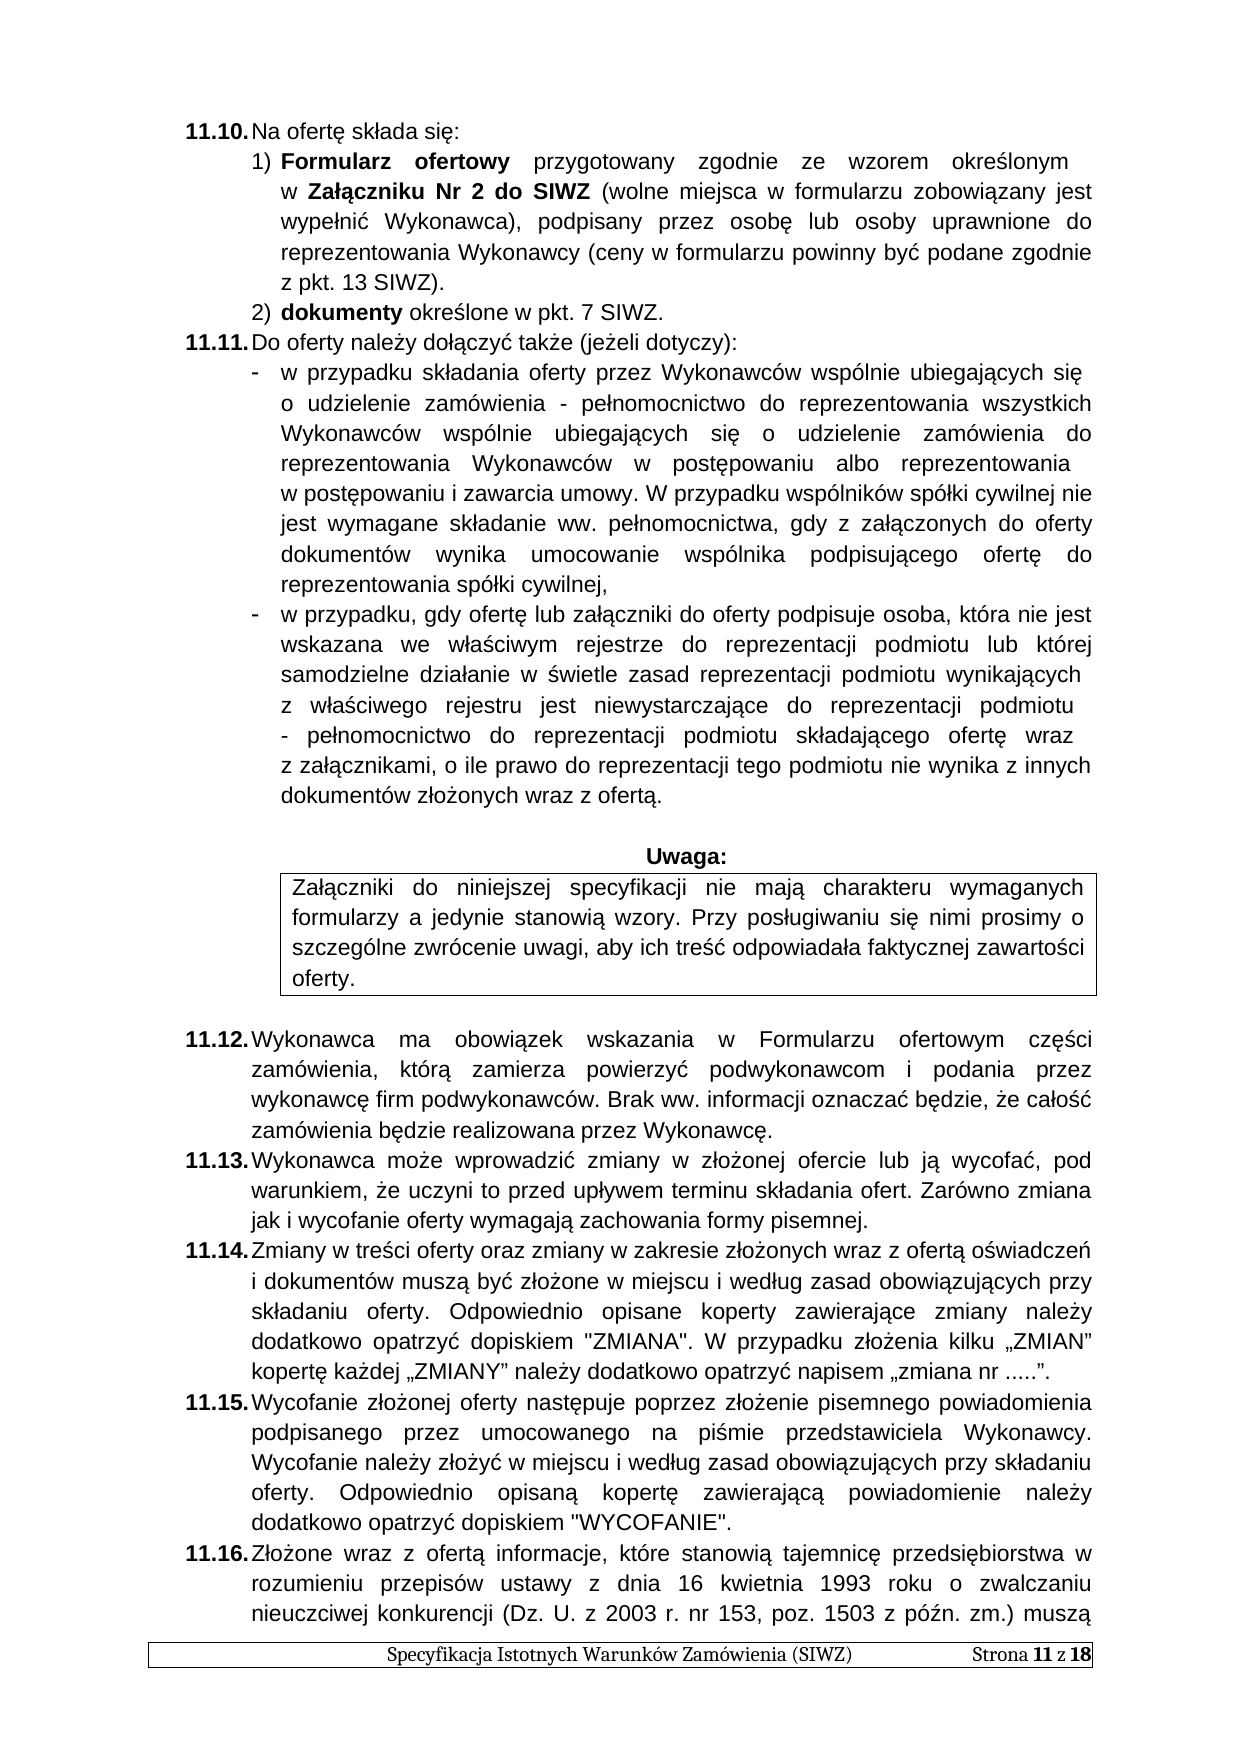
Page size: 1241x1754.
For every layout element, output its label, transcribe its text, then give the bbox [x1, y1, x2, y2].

list Na ofertę składa się: [185, 118, 1093, 144]
list w przypadku, gdy ofertę lub załączniki do oferty podpisuje osoba, która nie jest wskazana we właściwym rejestrze do reprezentacji podmiotu lub której samodzielne działanie w świetle zasad reprezentacji podmiotu wynikających z właściwego rejestru jest niewystarczające do reprezentacji podmiotu - pełnomocnictwo do reprezentacji podmiotu składającego ofertę wraz z załącznikami, o ile prawo do reprezentacji tego podmiotu nie wynika z innych dokumentów złożonych wraz z ofertą. [251, 601, 1093, 809]
list Zmiany w treści oferty oraz zmiany w zakresie złożonych wraz z ofertą oświadczeń i dokumentów muszą być złożone w miejscu i według zasad obowiązujących przy składaniu oferty. Odpowiednio opisane koperty zawierające zmiany należy dodatkowo opatrzyć dopiskiem "ZMIANA". W przypadku złożenia kilku „ZMIAN” kopertę każdej „ZMIANY” należy dodatkowo opatrzyć napisem „zmiana nr .....”. [185, 1237, 1093, 1385]
table_header Załączniki do niniejszej specyfikacji nie mają charakteru wymaganych formularzy a jedynie stanowią wzory. Przy posługiwaniu się nimi prosimy o szczególne zwrócenie uwagi, aby ich treść odpowiadała faktycznej zawartości oferty. [281, 874, 1096, 995]
list Wycofanie złożonej oferty następuje poprzez złożenie pisemnego powiadomienia podpisanego przez umocowanego na piśmie przedstawiciela Wykonawcy. Wycofanie należy złożyć w miejscu i według zasad obowiązujących przy składaniu oferty. Odpowiednio opisaną kopertę zawierającą powiadomienie należy dodatkowo opatrzyć dopiskiem "WYCOFANIE". [185, 1388, 1093, 1536]
list w przypadku składania oferty przez Wykonawców wspólnie ubiegających się o udzielenie zamówienia - pełnomocnictwo do reprezentowania wszystkich Wykonawców wspólnie ubiegających się o udzielenie zamówienia do reprezentowania Wykonawców w postępowaniu albo reprezentowania w postępowaniu i zawarcia umowy. W przypadku wspólników spółki cywilnej nie jest wymagane składanie ww. pełnomocnictwa, gdy z załączonych do oferty dokumentów wynika umocowanie wspólnika podpisującego ofertę do reprezentowania spółki cywilnej, [251, 359, 1093, 597]
list dokumenty określone w pkt. 7 SIWZ. [251, 299, 1093, 325]
list Uwaga: [281, 843, 1093, 869]
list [185, 1539, 1093, 1626]
list Formularz ofertowy przygotowany zgodnie ze wzorem określonym w Załączniku Nr 2 do SIWZ (wolne miejsca w formularzu zobowiązany jest wypełnić Wykonawca), podpisany przez osobę lub osoby uprawnione do reprezentowania Wykonawcy (ceny w formularzu powinny być podane zgodnie z pkt. 13 SIWZ). [251, 148, 1093, 295]
list Wykonawca ma obowiązek wskazania w Formularzu ofertowym części zamówienia, którą zamierza powierzyć podwykonawcom i podania przez wykonawcę firm podwykonawców. Brak ww. informacji oznaczać będzie, że całość zamówienia będzie realizowana przez Wykonawcę. [185, 1026, 1093, 1143]
list Do oferty należy dołączyć także (jeżeli dotyczy): [185, 329, 1093, 356]
list Wykonawca może wprowadzić zmiany w złożonej ofercie lub ją wycofać, pod warunkiem, że uczyni to przed upływem terminu składania ofert. Zarówno zmiana jak i wycofanie oferty wymagają zachowania formy pisemnej. [185, 1147, 1093, 1234]
